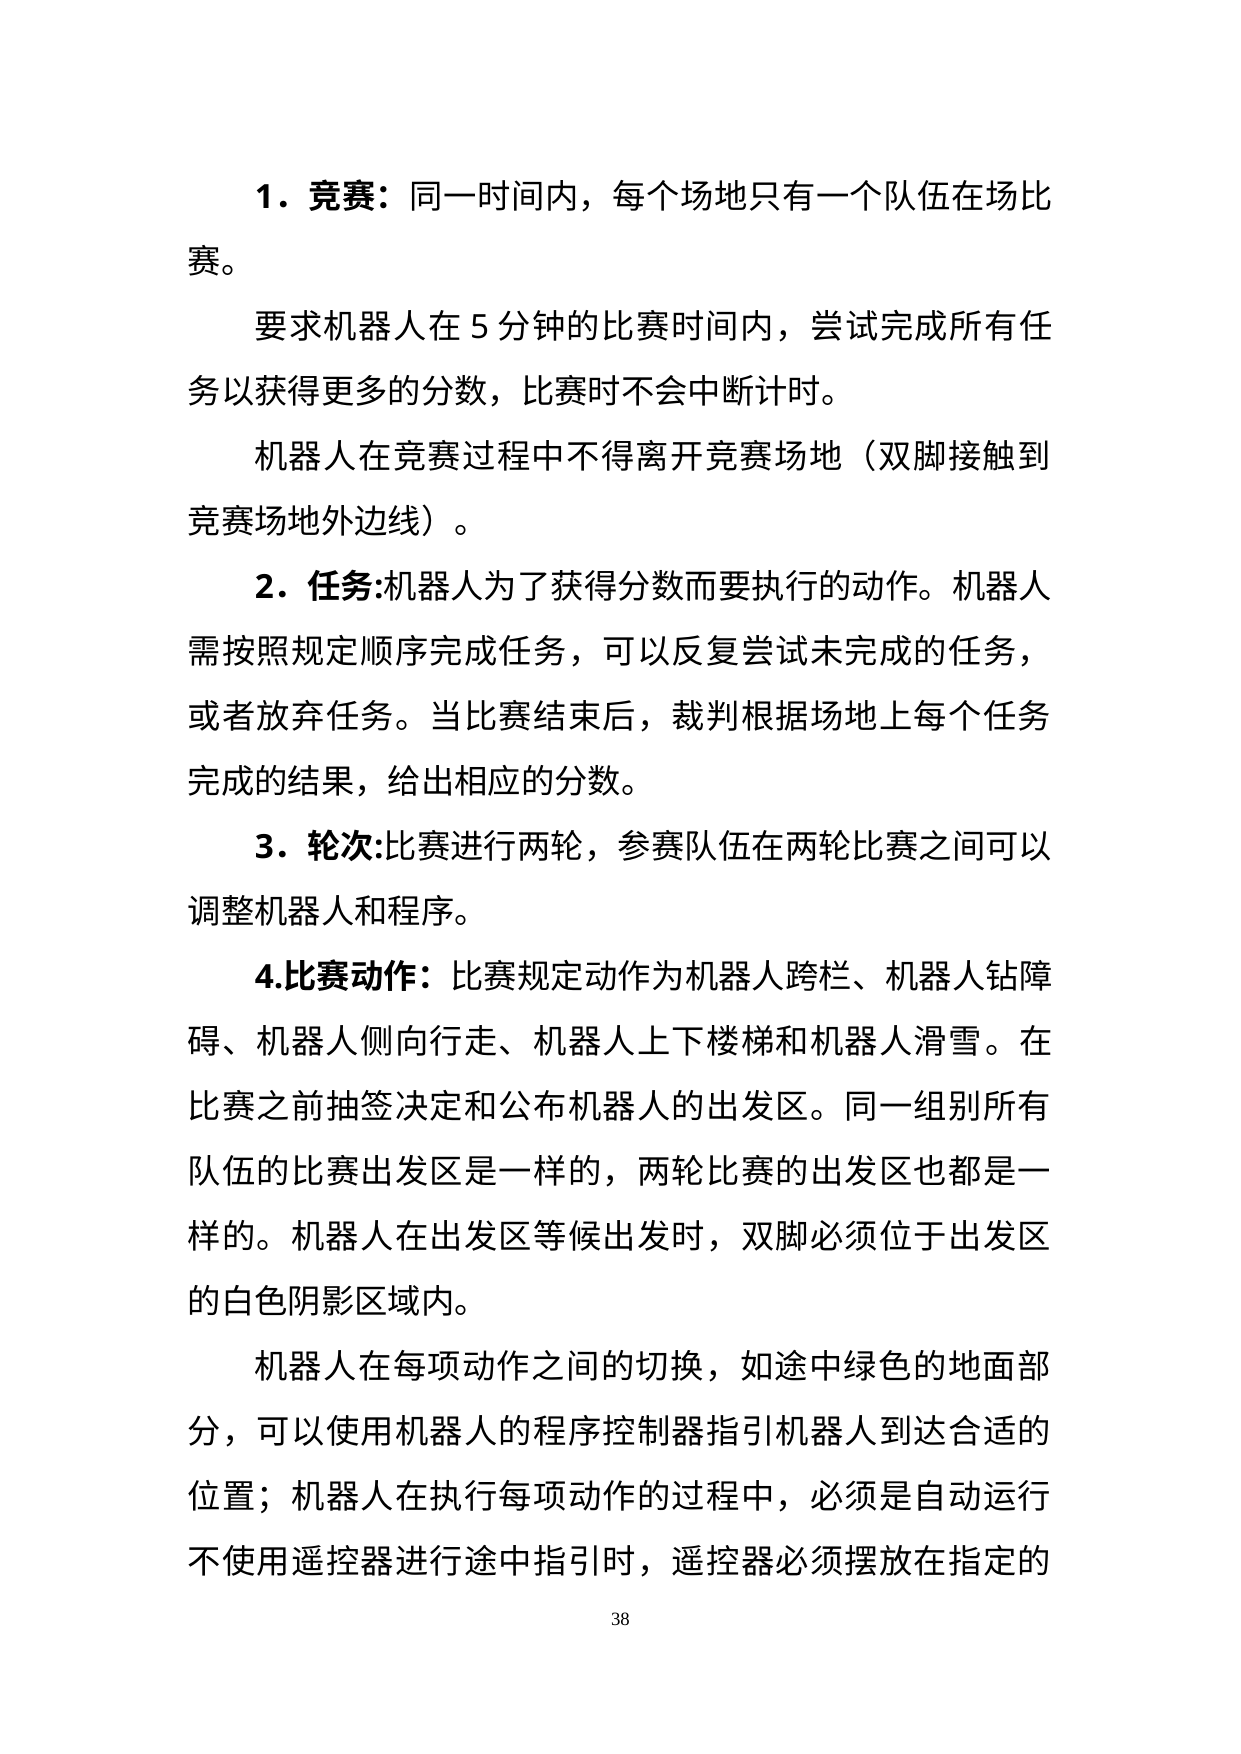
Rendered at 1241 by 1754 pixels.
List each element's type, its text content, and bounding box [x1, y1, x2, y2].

text 3．轮次:比赛进行两轮，参赛队伍在两轮比赛之间可以调整机器人和程序。 [187, 812, 1053, 942]
text 1．竞赛：同一时间内，每个场地只有一个队伍在场比赛。 [187, 162, 1053, 292]
text 机器人在竞赛过程中不得离开竞赛场地（双脚接触到竞赛场地外边线）。 [187, 422, 1053, 552]
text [187, 1332, 1053, 1592]
text 要求机器人在5分钟的比赛时间内，尝试完成所有任务以获得更多的分数，比赛时不会中断计时。 [187, 292, 1053, 422]
text 4.比赛动作：比赛规定动作为机器人跨栏、机器人钻障碍、机器人侧向行走、机器人上下楼梯和机器人滑雪。在比赛之前抽签决定和公布机器人的出发区。同一组别所有队伍的比赛出发区是一样的，两轮比赛的出发区也都是一样的。机器人在出发区等候出发时，双脚必须位于出发区的白色阴影区域内。 [187, 942, 1053, 1332]
text 2．任务:机器人为了获得分数而要执行的动作。机器人需按照规定顺序完成任务，可以反复尝试未完成的任务，或者放弃任务。当比赛结束后，裁判根据场地上每个任务完成的结果，给出相应的分数。 [187, 552, 1053, 812]
